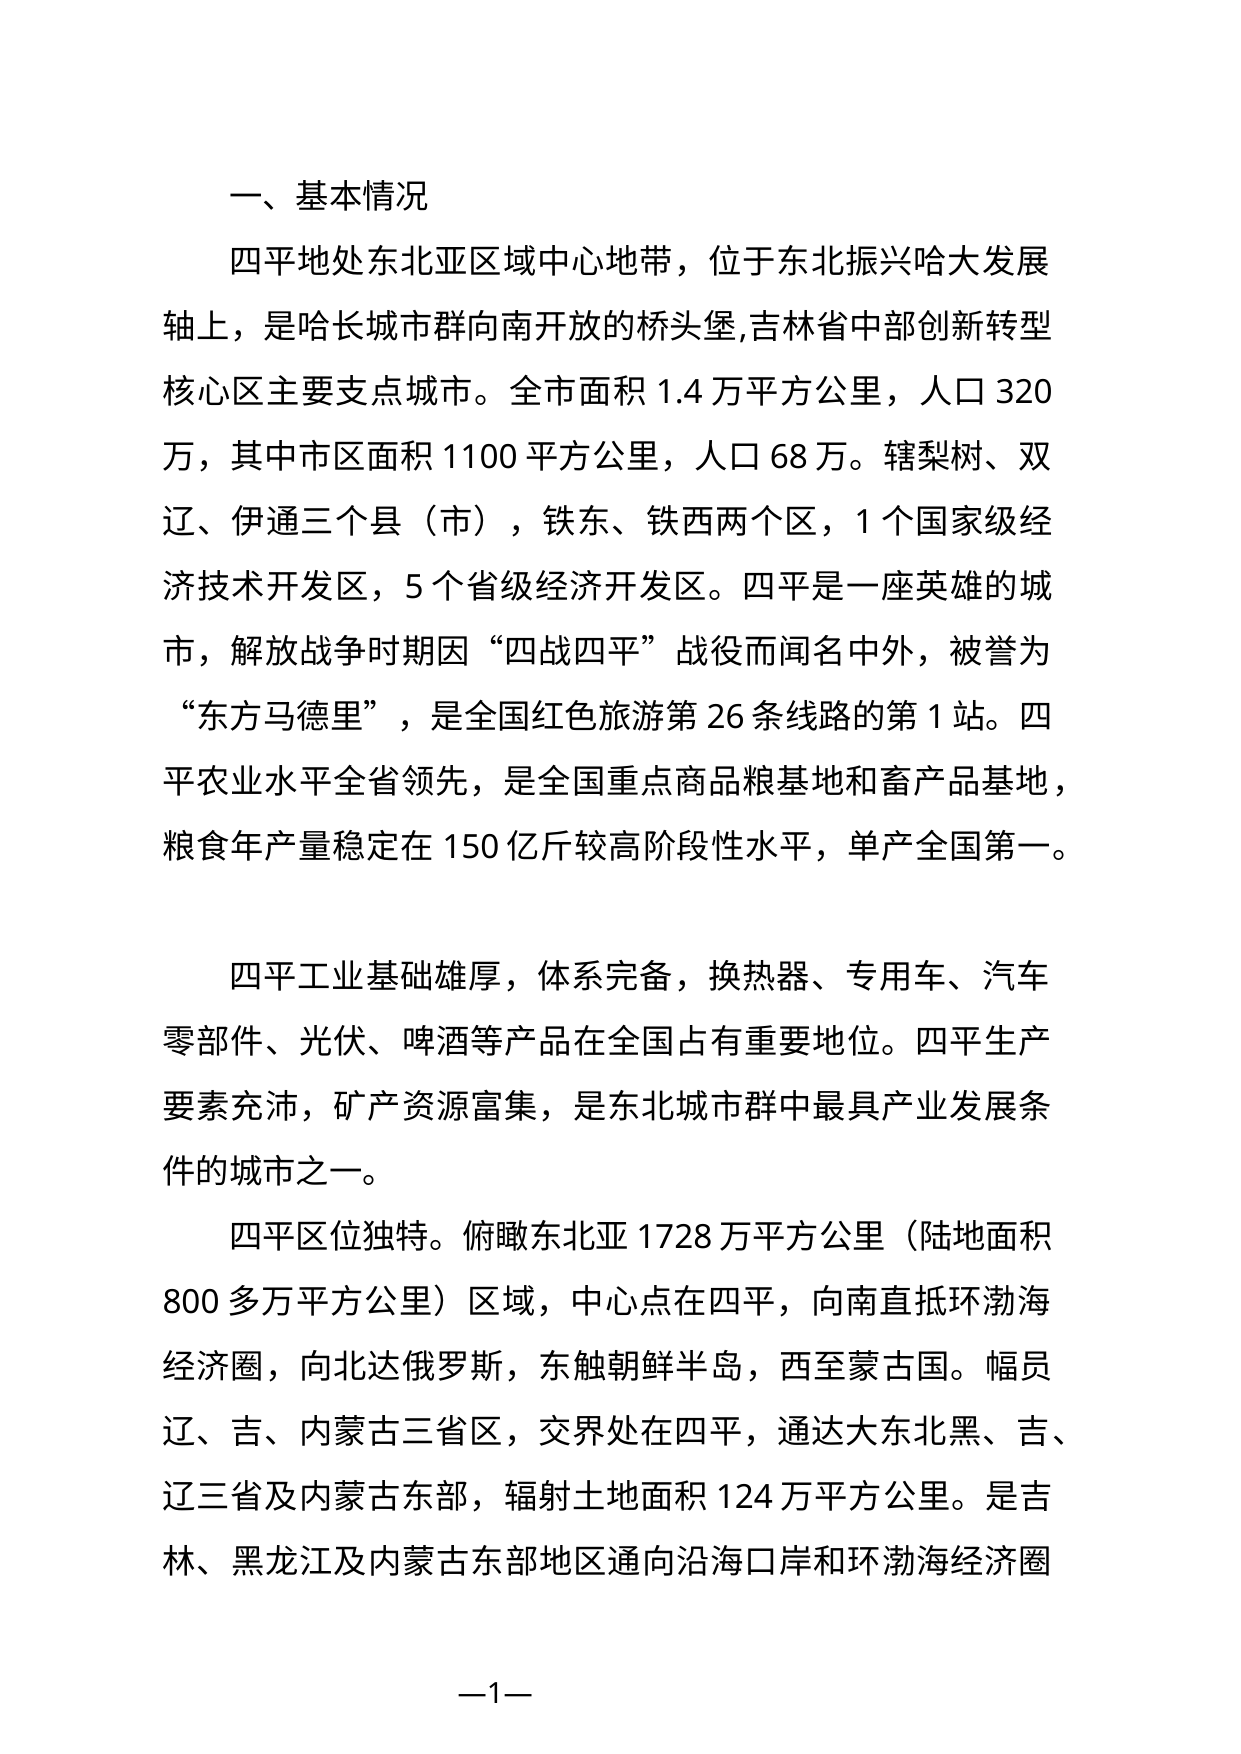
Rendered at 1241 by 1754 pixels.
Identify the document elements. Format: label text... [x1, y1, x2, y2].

text 四平地处东北亚区域中心地带，位于东北振兴哈大发展轴上，是哈长城市群向南开放的桥头堡,吉林省中部创新转型核心区主要支点城市。全市面积1.4万平方公里，人口320万，其中市区面积1100平方公里，人口68万。辖梨树、双辽、伊通三个县（市），铁东、铁西两个区，1个国家级经济技术开发区，5个省级经济开发区。四平是一座英雄的城市，解放战争时期因“四战四平”战役而闻名中外，被誉为“东方马德里”，是全国红色旅游第26条线路的第1站。四平农业水平全省领先，是全国重点商品粮基地和畜产品基地，粮食年产量稳定在150亿斤较高阶段性水平，单产全国第一。 [162, 227, 1053, 942]
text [162, 1202, 1053, 1592]
text 四平工业基础雄厚，体系完备，换热器、专用车、汽车零部件、光伏、啤酒等产品在全国占有重要地位。四平生产要素充沛，矿产资源富集，是东北城市群中最具产业发展条件的城市之一。 [162, 942, 1053, 1202]
subtitle 一、基本情况 [162, 162, 1053, 227]
